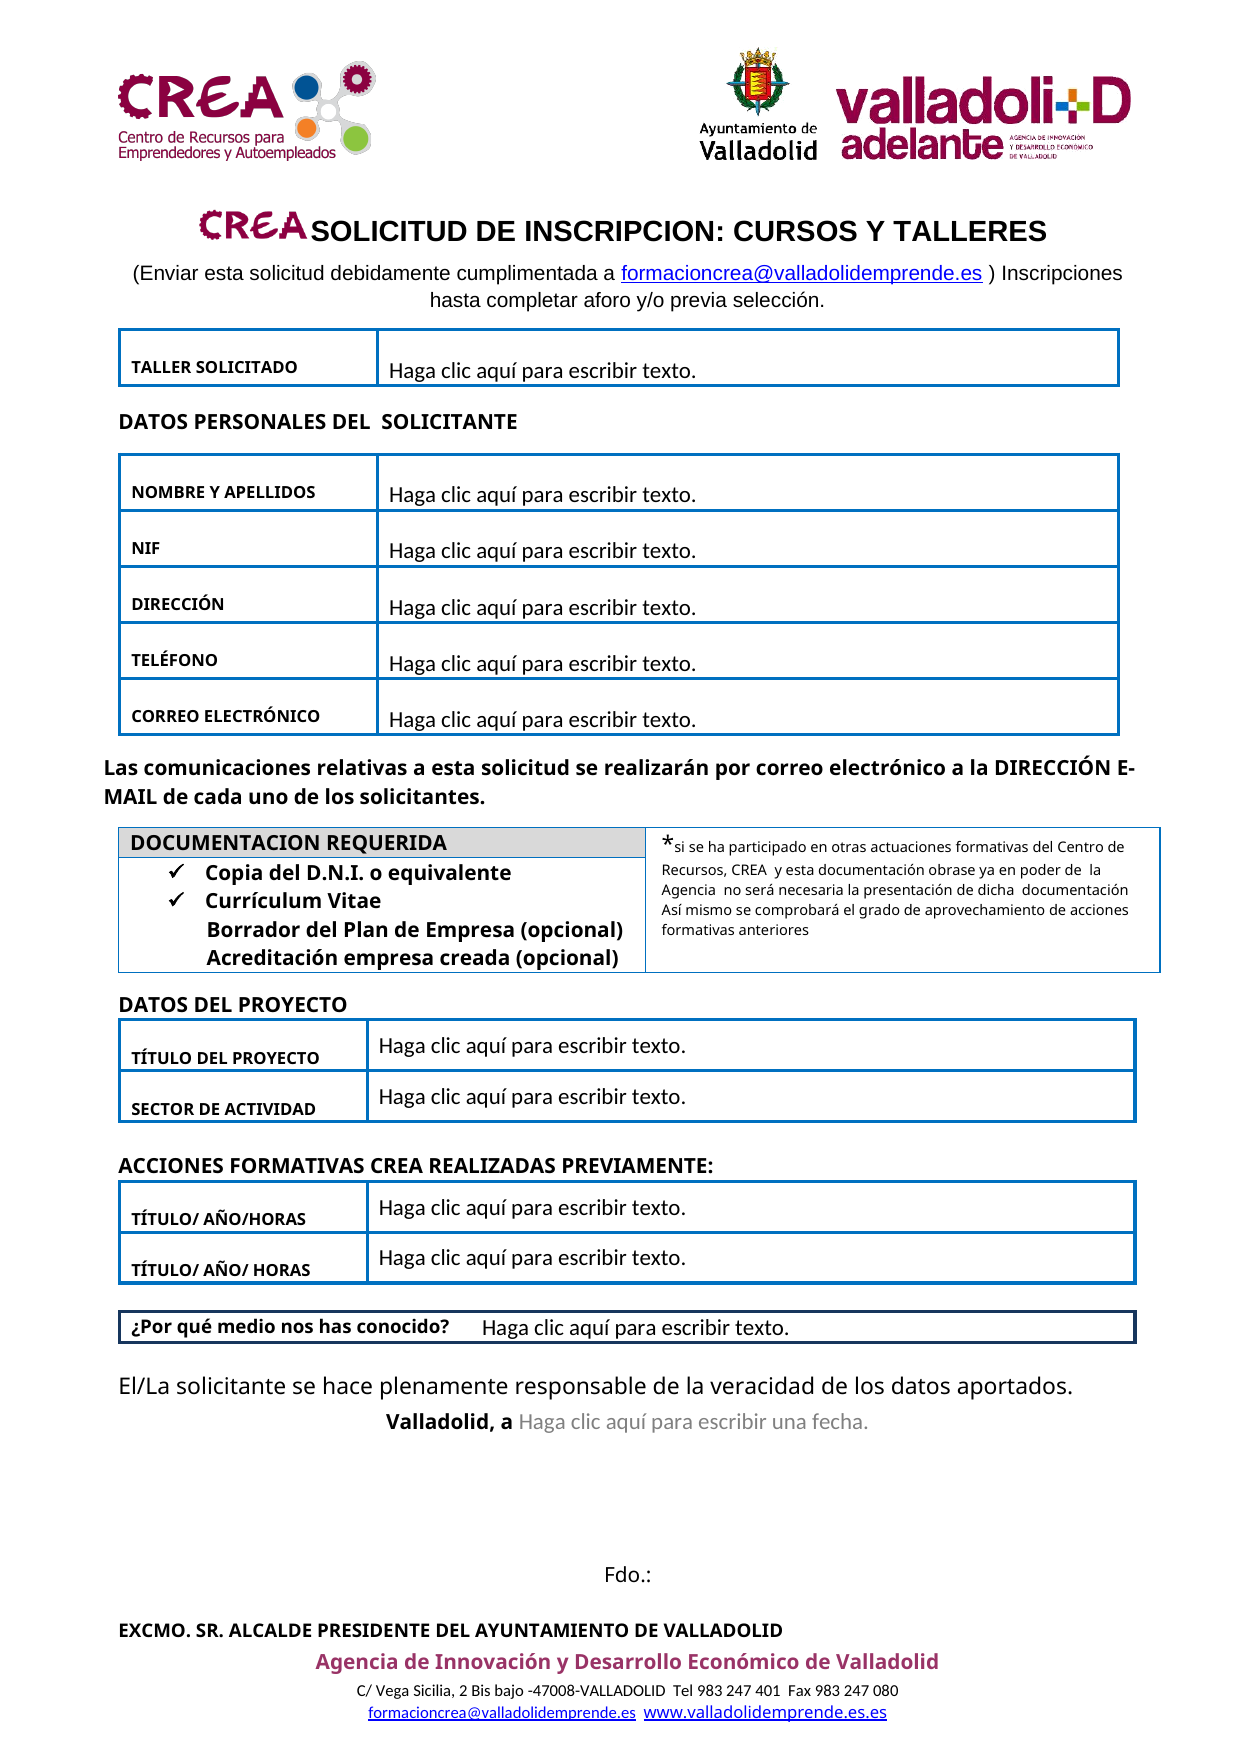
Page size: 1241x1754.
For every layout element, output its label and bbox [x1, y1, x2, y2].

picture [118, 56, 376, 161]
picture [699, 47, 1131, 160]
picture [199, 198, 311, 242]
